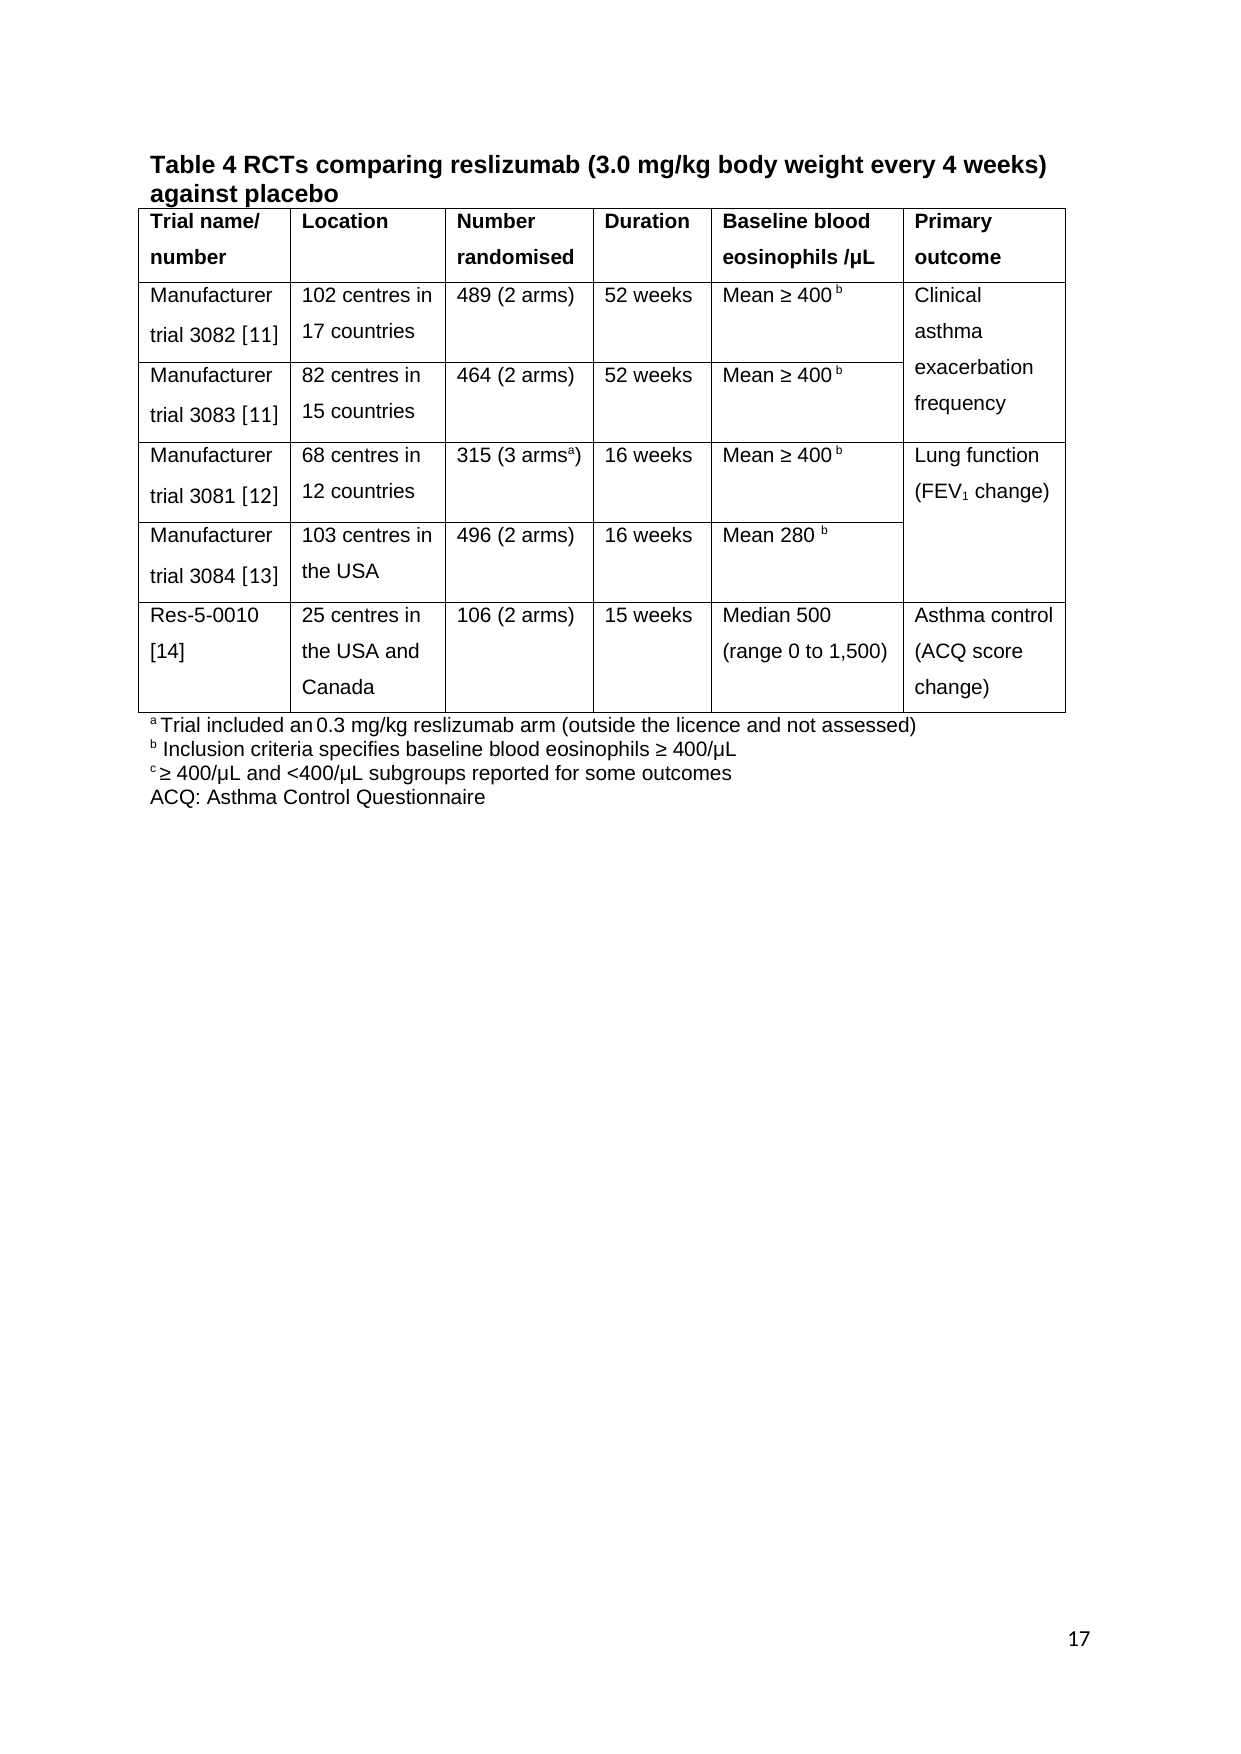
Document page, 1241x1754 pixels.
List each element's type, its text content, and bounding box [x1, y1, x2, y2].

table_cell 82 centres in 15 countries [291, 363, 445, 442]
table_cell Mean ≥ 400 b [712, 363, 903, 442]
table_header Location [291, 209, 445, 282]
table_cell Median 500 (range 0 to 1,500) [712, 603, 903, 712]
table_cell 106 (2 arms) [446, 603, 593, 712]
text b Inclusion criteria specifies baseline blood eosinophils ≥ 400/μL [150, 737, 1090, 761]
table_header Number randomised [446, 209, 593, 282]
table_cell 15 weeks [594, 603, 711, 712]
table_cell Res-5-0010 [14] [139, 603, 290, 712]
table_cell 464 (2 arms) [446, 363, 593, 442]
table_cell Mean 280 b [712, 523, 903, 602]
table_cell 25 centres in the USA and Canada [291, 603, 445, 712]
table_cell 68 centres in 12 countries [291, 443, 445, 522]
table_header Baseline blood eosinophils /μL [712, 209, 903, 282]
table_cell 16 weeks [594, 523, 711, 602]
table_cell 103 centres in the USA [291, 523, 445, 602]
table_cell 489 (2 arms) [446, 283, 593, 362]
table_header Primary outcome [904, 209, 1065, 282]
table_cell Mean ≥ 400 b [712, 283, 903, 362]
table_cell Manufacturer trial 3083 [11] [139, 363, 290, 442]
table_cell 16 weeks [594, 443, 711, 522]
table_cell Manufacturer trial 3082 [11] [139, 283, 290, 362]
table_cell Manufacturer trial 3084 [13] [139, 523, 290, 602]
table_header Duration [594, 209, 711, 282]
table_header Trial name/ number [139, 209, 290, 282]
table_cell 315 (3 armsa) [446, 443, 593, 522]
table_cell 102 centres in 17 countries [291, 283, 445, 362]
table_cell 52 weeks [594, 363, 711, 442]
text c ≥ 400/μL and <400/μL subgroups reported for some outcomes [150, 761, 1090, 785]
table_cell Mean ≥ 400 b [712, 443, 903, 522]
table_cell Manufacturer trial 3081 [12] [139, 443, 290, 522]
table_cell Asthma control (ACQ score change) [904, 603, 1065, 712]
text ACQ: Asthma Control Questionnaire [150, 785, 1090, 809]
table_cell Clinical asthma exacerbation frequency [904, 283, 1065, 442]
table_cell Lung function (FEV1 change) [904, 443, 1065, 602]
table_cell 52 weeks [594, 283, 711, 362]
table_cell 496 (2 arms) [446, 523, 593, 602]
text a Trial included an 0.3 mg/kg reslizumab arm (outside the licence and not assessed) [150, 713, 1090, 737]
